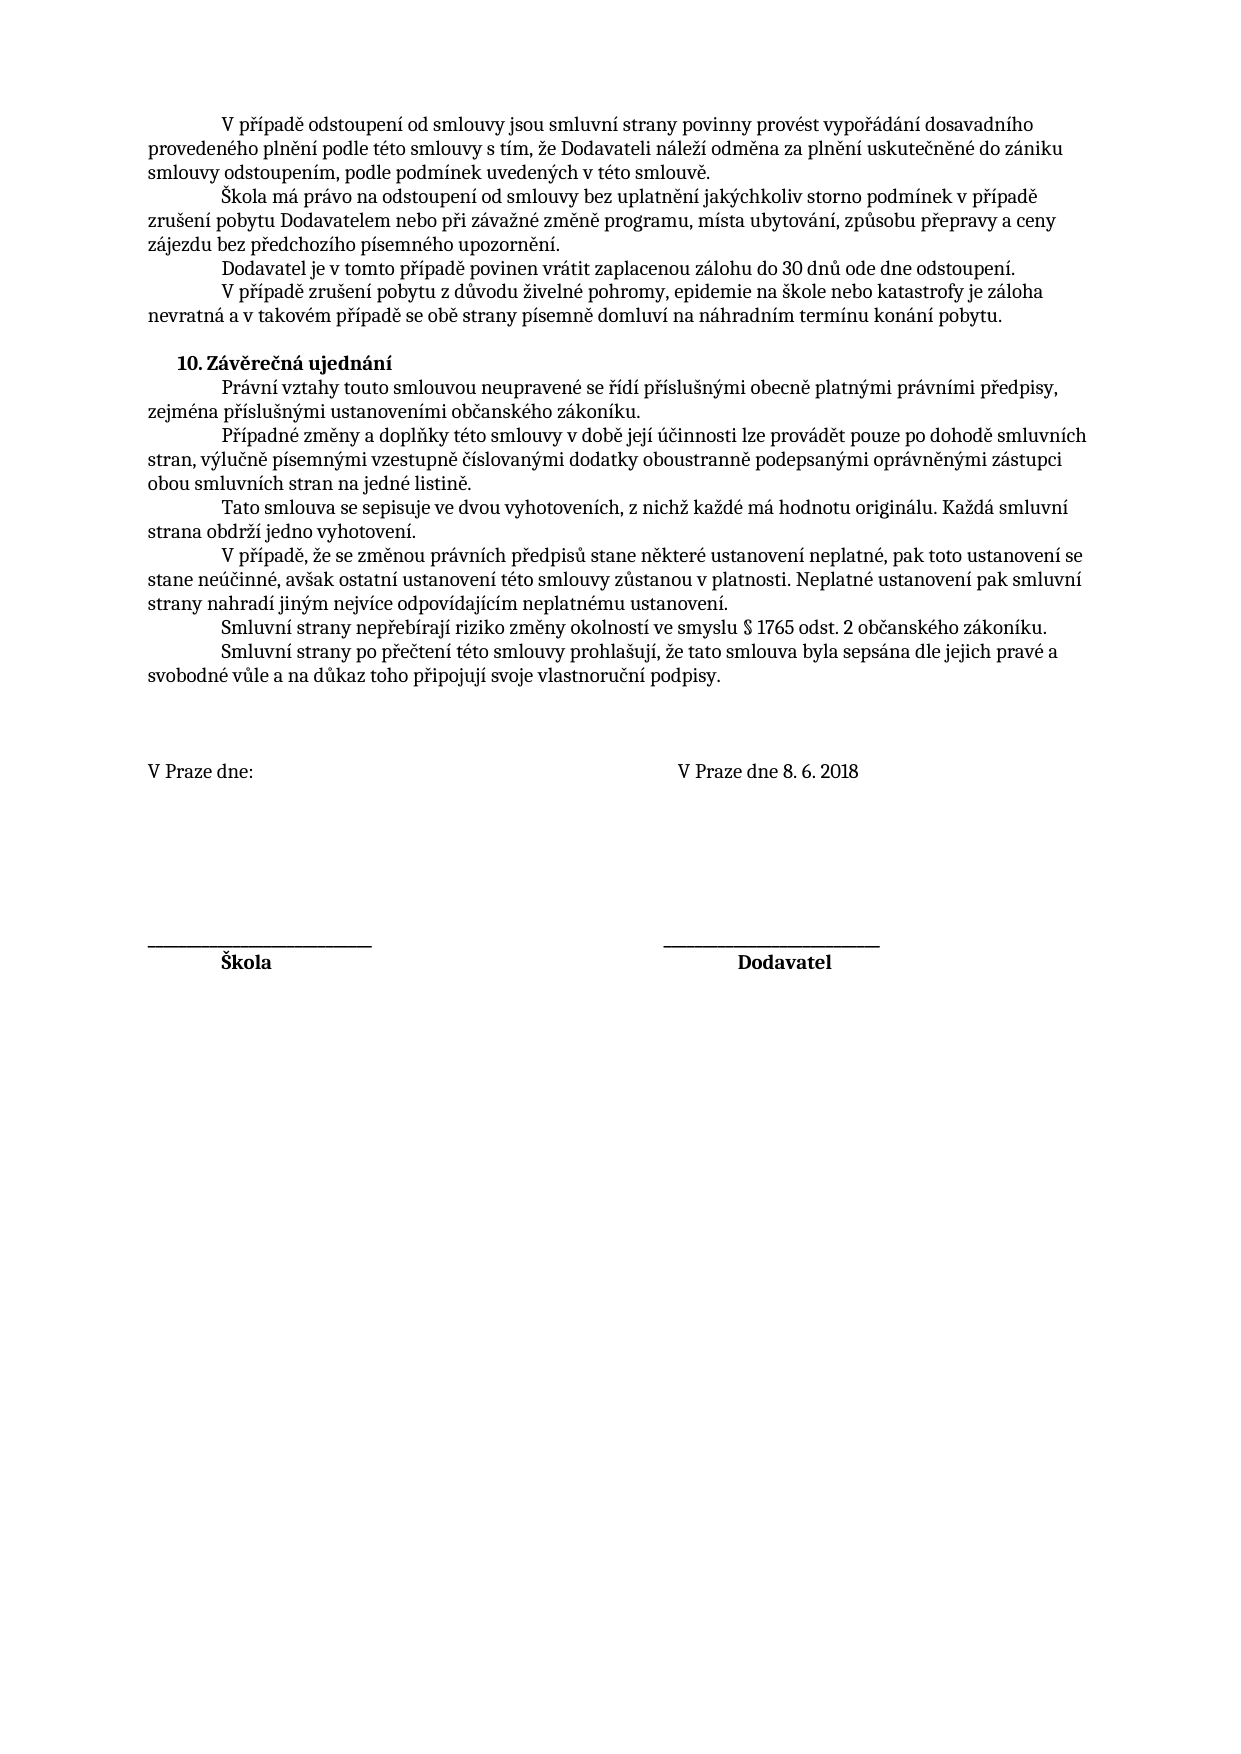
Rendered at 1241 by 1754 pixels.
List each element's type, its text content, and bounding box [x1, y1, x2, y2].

text Právní vztahy touto smlouvou neupravené se řídí příslušnými obecně platnými právními předpisy, zejména příslušnými ustanoveními občanského zákoníku. [148, 376, 1093, 424]
text V případě, že se změnou právních předpisů stane některé ustanovení neplatné, pak toto ustanovení se stane neúčinné, avšak ostatní ustanovení této smlouvy zůstanou v platnosti. Neplatné ustanovení pak smluvní strany nahradí jiným nejvíce odpovídajícím neplatnému ustanovení. [148, 544, 1093, 616]
text Případné změny a doplňky této smlouvy v době její účinnosti lze provádět pouze po dohodě smluvních stran, výlučně písemnými vzestupně číslovanými dodatky oboustranně podepsanými oprávněnými zástupci obou smluvních stran na jedné listině. [148, 424, 1093, 496]
text Smluvní strany nepřebírají riziko změny okolností ve smyslu § 1765 odst. 2 občanského zákoníku. [148, 616, 1093, 639]
text Tato smlouva se sepisuje ve dvou vyhotoveních, z nichž každé má hodnotu originálu. Každá smluvní strana obdrží jedno vyhotovení. [148, 496, 1093, 544]
text Dodavatel je v tomto případě povinen vrátit zaplacenou zálohu do 30 dnů ode dne odstoupení. [148, 256, 1093, 280]
list Závěrečná ujednání [177, 352, 1093, 376]
text _____________________________ ____________________________ [148, 927, 1093, 951]
text V případě odstoupení od smlouvy jsou smluvní strany povinny provést vypořádání dosavadního provedeného plnění podle této smlouvy s tím, že Dodavateli náleží odměna za plnění uskutečněné do zániku smlouvy odstoupením, podle podmínek uvedených v této smlouvě. [148, 112, 1093, 184]
text V případě zrušení pobytu z důvodu živelné pohromy, epidemie na škole nebo katastrofy je záloha nevratná a v takovém případě se obě strany písemně domluví na náhradním termínu konání pobytu. [148, 280, 1093, 328]
text Škola Dodavatel [148, 951, 1093, 975]
text Škola má právo na odstoupení od smlouvy bez uplatnění jakýchkoliv storno podmínek v případě zrušení pobytu Dodavatelem nebo při závažné změně programu, místa ubytování, způsobu přepravy a ceny zájezdu bez předchozího písemného upozornění. [148, 184, 1093, 256]
text Smluvní strany po přečtení této smlouvy prohlašují, že tato smlouva byla sepsána dle jejich pravé a svobodné vůle a na důkaz toho připojují svoje vlastnoruční podpisy. [148, 639, 1093, 687]
text V Praze dne: V Praze dne 8. 6. 2018 [148, 759, 1093, 783]
